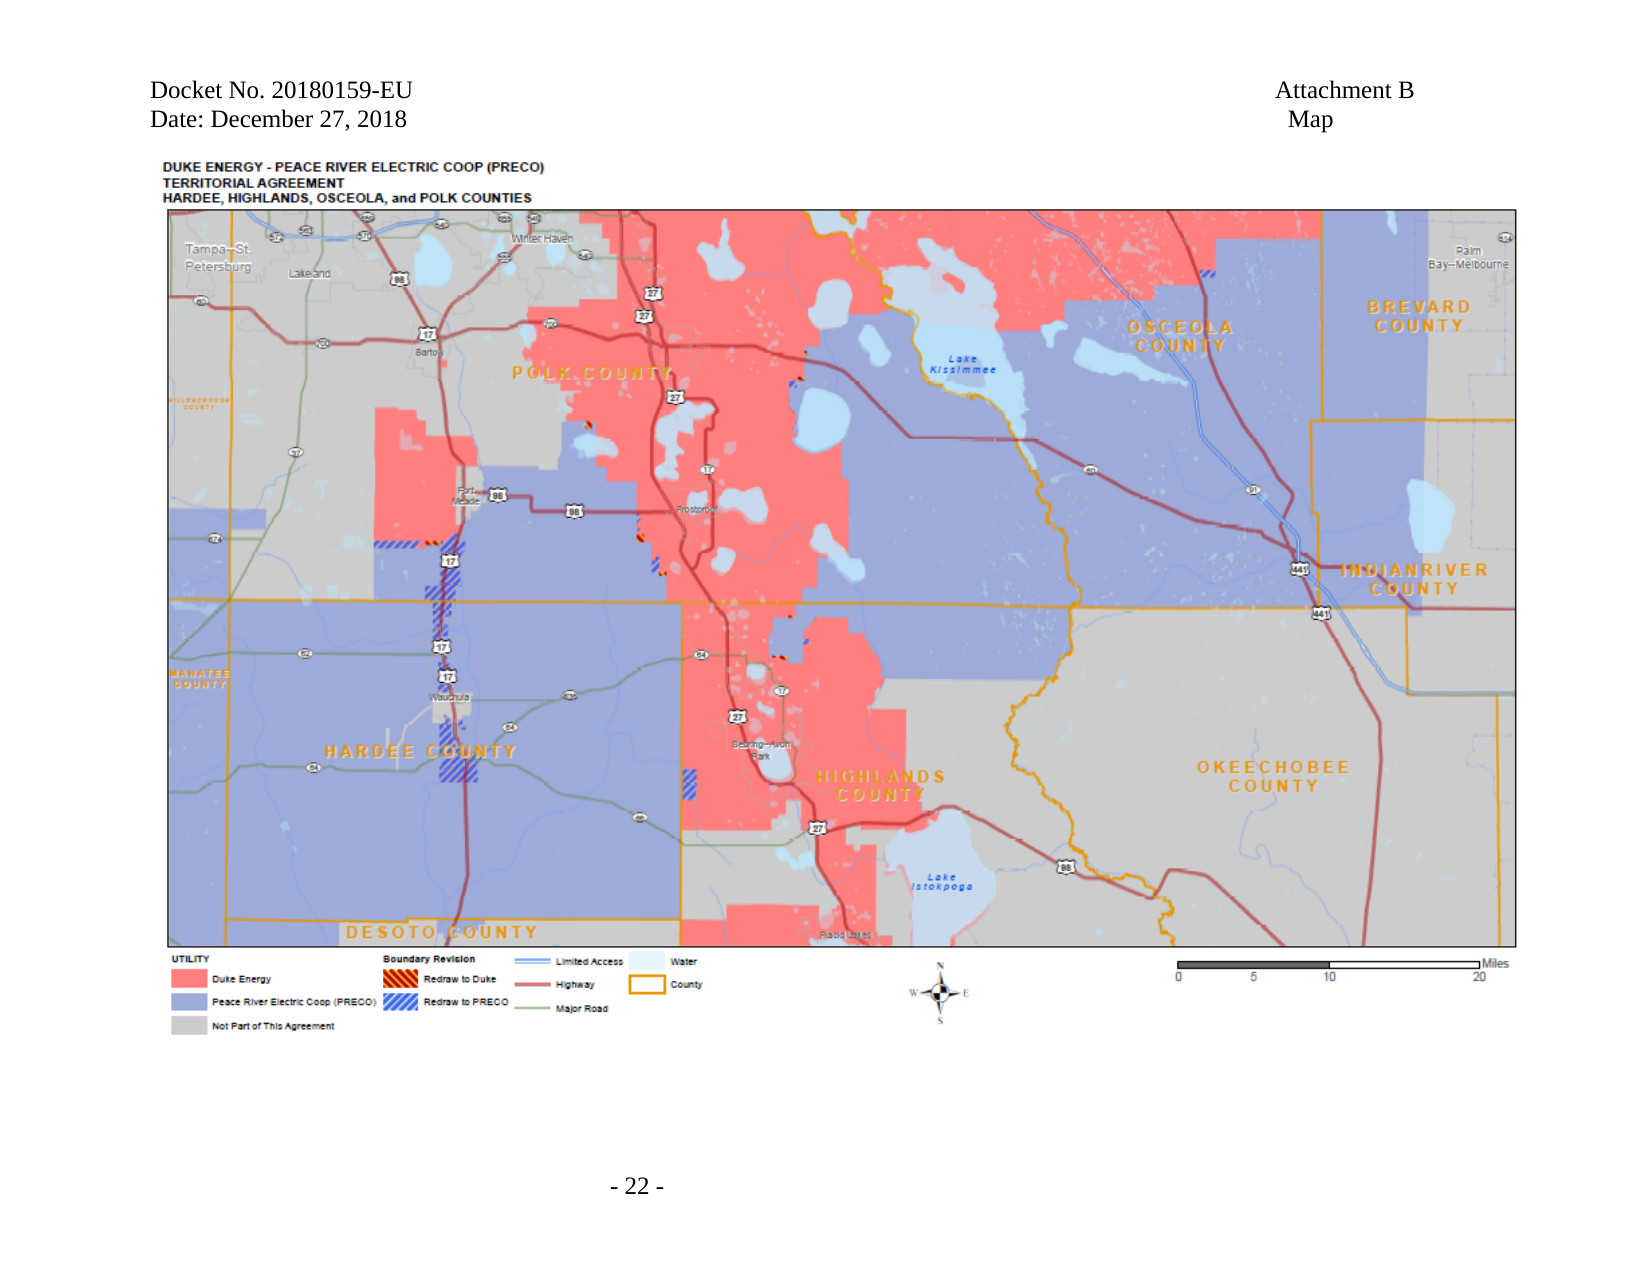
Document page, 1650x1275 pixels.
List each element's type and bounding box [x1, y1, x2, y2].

picture [150, 150, 1530, 1039]
